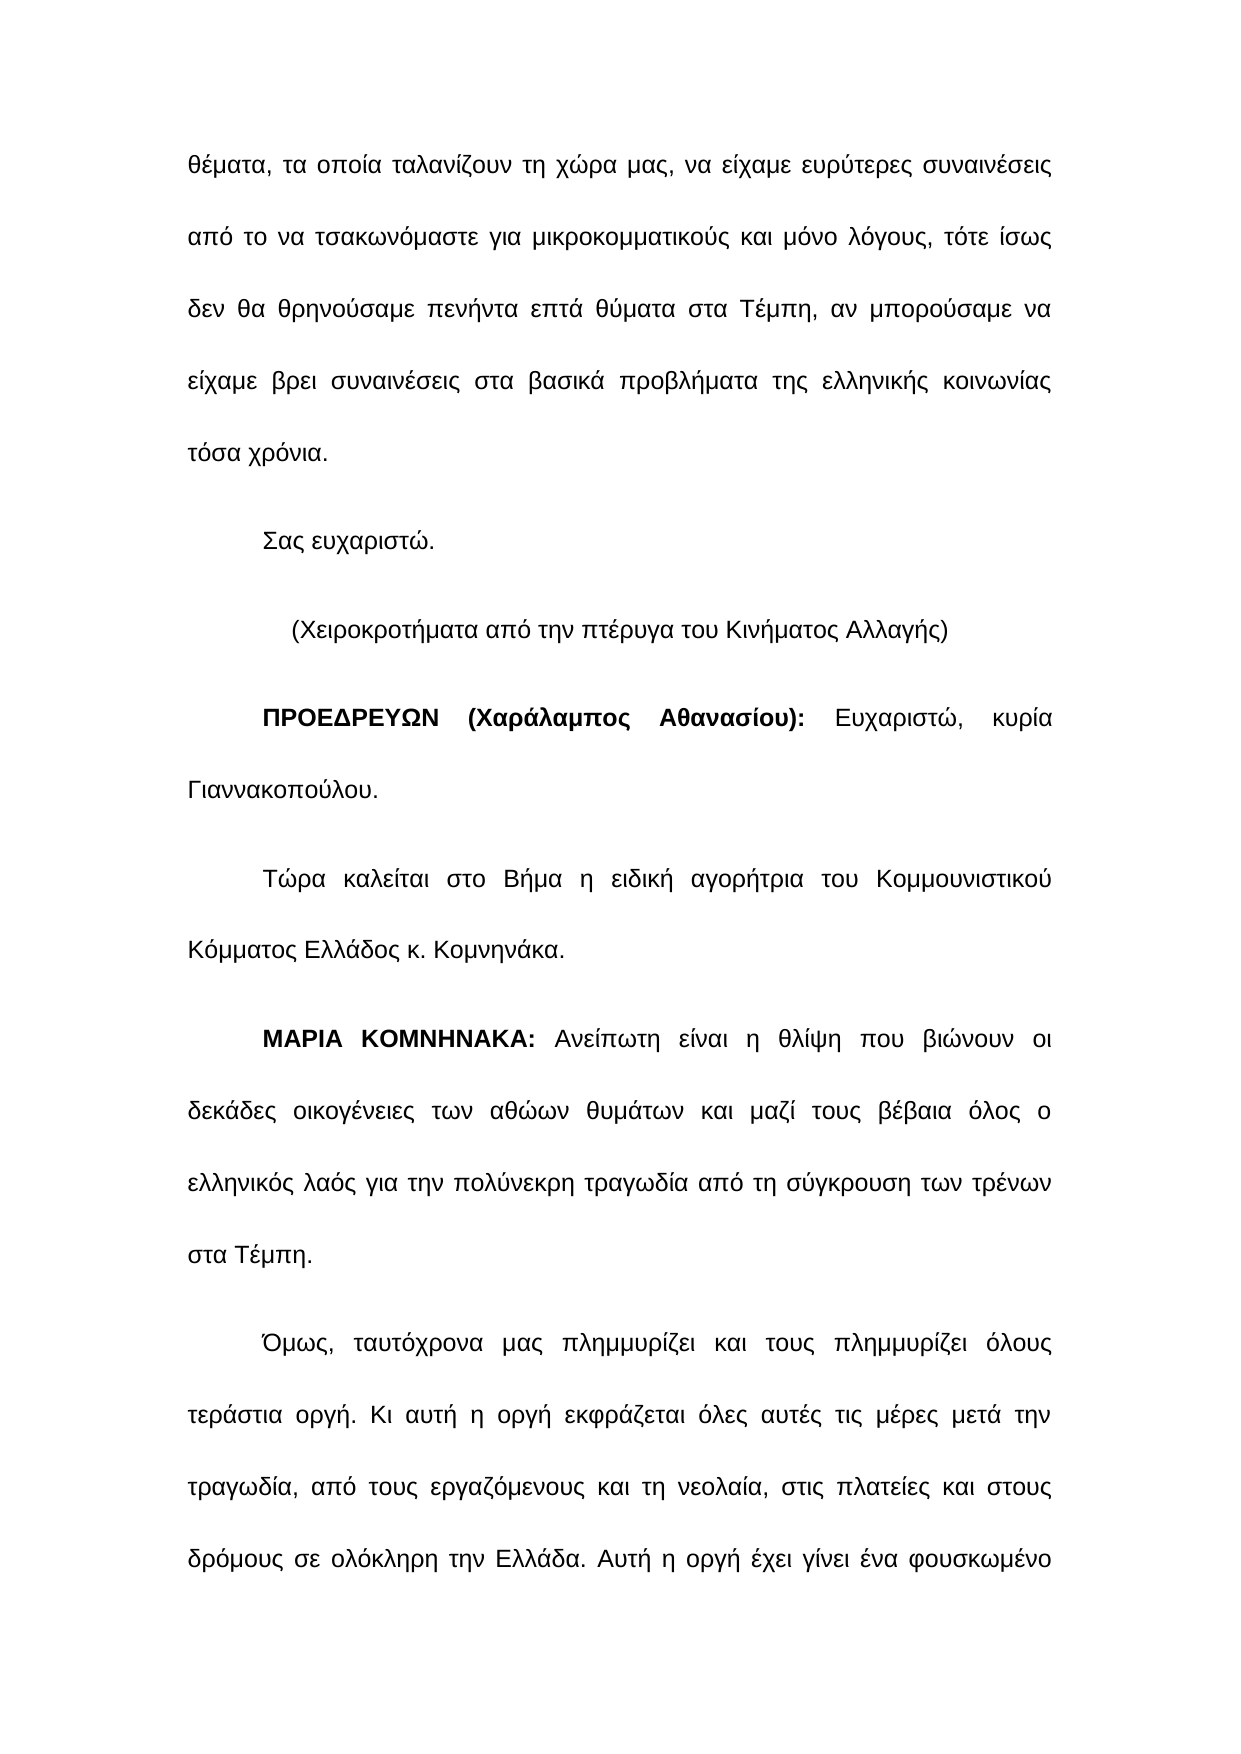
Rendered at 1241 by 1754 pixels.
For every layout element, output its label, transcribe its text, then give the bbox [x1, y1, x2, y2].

text Τώρα καλείται στο Βήμα η ειδική αγορήτρια του Κομμουνιστικού Κόμματος Ελλάδος κ. Κομνηνάκα. [187, 863, 1053, 964]
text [187, 150, 1053, 466]
text (Χειροκροτήματα από την πτέρυγα του Κινήματος Αλλαγής) [187, 614, 1053, 643]
text ΠΡΟΕΔΡΕΥΩΝ (Χαράλαμπος Αθανασίου): Ευχαριστώ, κυρία Γιαννακοπούλου. [187, 703, 1053, 804]
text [187, 1328, 1053, 1572]
text Σας ευχαριστώ. [187, 526, 1053, 555]
text ΜΑΡΙΑ ΚΟΜΝΗΝΑΚΑ: Ανείπωτη είναι η θλίψη που βιώνουν οι δεκάδες οικογένειες των αθώων θυμάτων και μαζί τους βέβαια όλος ο ελληνικός λαός για την πολύνεκρη τραγωδία από τη σύγκρουση των τρένων στα Τέμπη. [187, 1024, 1053, 1268]
